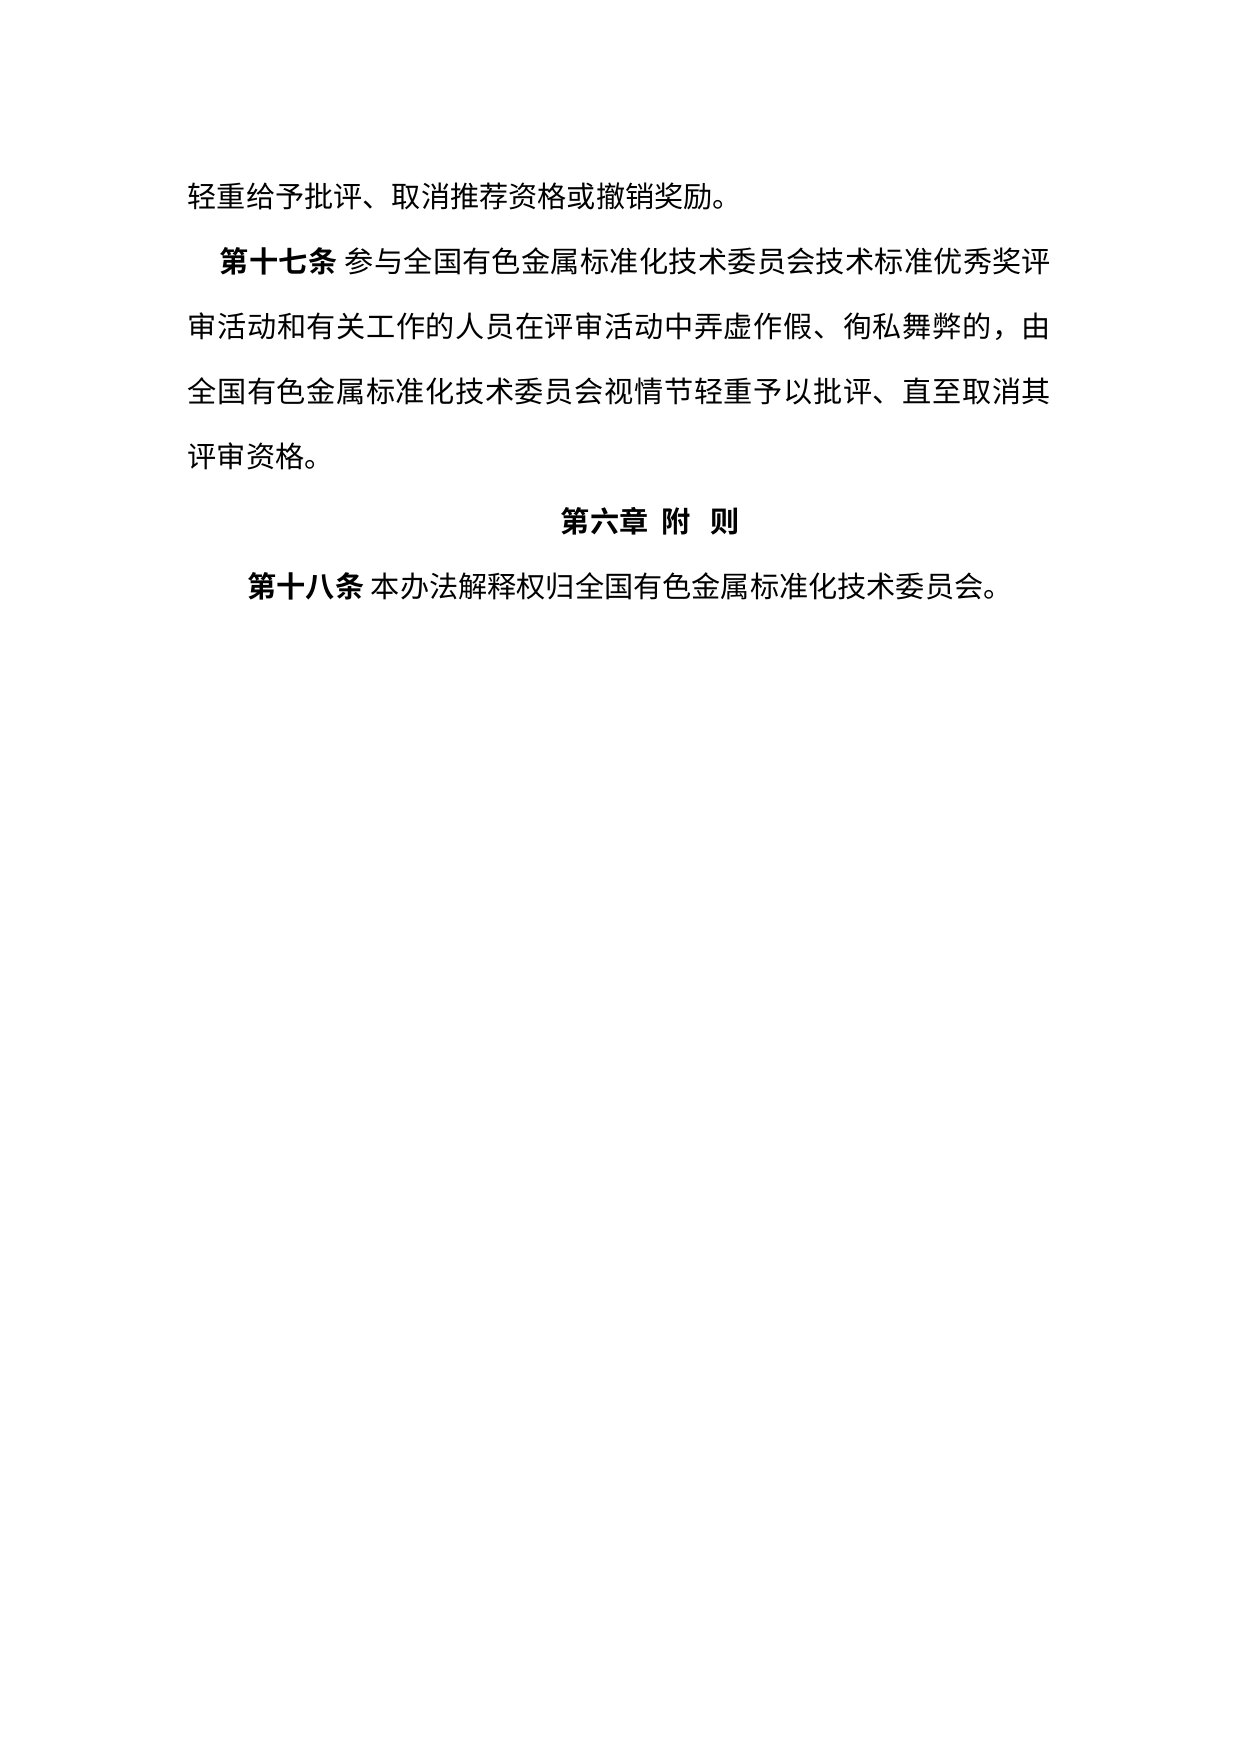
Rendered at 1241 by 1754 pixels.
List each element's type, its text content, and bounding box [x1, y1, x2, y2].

text 第十七条 参与全国有色金属标准化技术委员会技术标准优秀奖评审活动和有关工作的人员在评审活动中弄虚作假、徇私舞弊的，由全国有色金属标准化技术委员会视情节轻重予以批评、直至取消其评审资格。 [187, 227, 1053, 487]
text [187, 162, 1053, 227]
text 第十八条 本办法解释权归全国有色金属标准化技术委员会。 [187, 552, 1053, 617]
text 第六章 附 则 [187, 487, 1053, 552]
